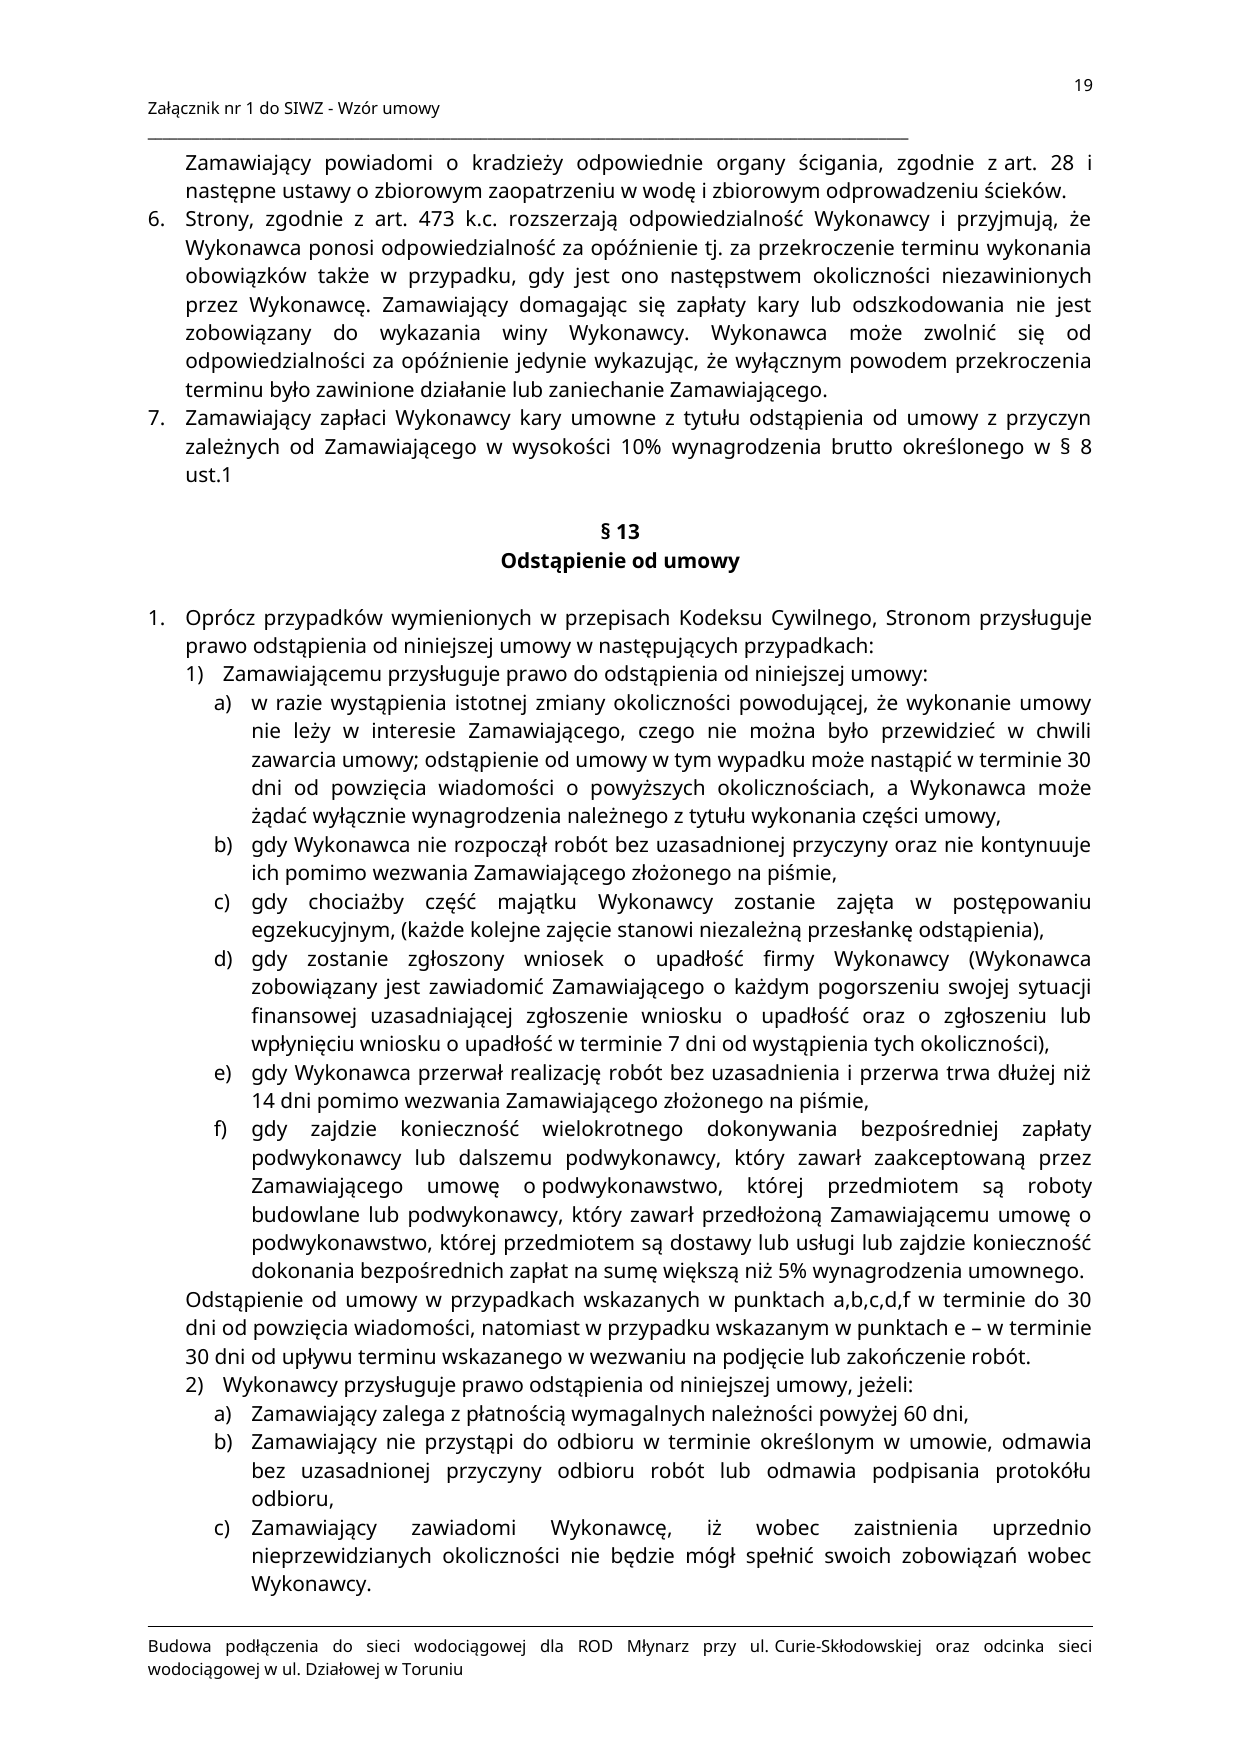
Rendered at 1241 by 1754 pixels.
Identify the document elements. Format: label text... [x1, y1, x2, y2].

list gdy zostanie zgłoszony wniosek o upadłość firmy Wykonawcy (Wykonawca zobowiązany jest zawiadomić Zamawiającego o każdym pogorszeniu swojej sytuacji finansowej uzasadniającej zgłoszenie wniosku o upadłość oraz o zgłoszeniu lub wpłynięciu wniosku o upadłość w terminie 7 dni od wystąpienia tych okoliczności), [213, 944, 1093, 1058]
list gdy zajdzie konieczność wielokrotnego dokonywania bezpośredniej zapłaty podwykonawcy lub dalszemu podwykonawcy, który zawarł zaakceptowaną przez Zamawiającego umowę o podwykonawstwo, której przedmiotem są roboty budowlane lub podwykonawcy, który zawarł przedłożoną Zamawiającemu umowę o podwykonawstwo, której przedmiotem są dostawy lub usługi lub zajdzie konieczność dokonania bezpośrednich zapłat na sumę większą niż 5% wynagrodzenia umownego. [213, 1114, 1093, 1285]
list Zamawiający zawiadomi Wykonawcę, iż wobec zaistnienia uprzednio nieprzewidzianych okoliczności nie będzie mógł spełnić swoich zobowiązań wobec Wykonawcy. [213, 1513, 1093, 1598]
list Zamawiający zalega z płatnością wymagalnych należności powyżej 60 dni, [213, 1399, 1093, 1427]
list Zamawiający zapłaci Wykonawcy kary umowne z tytułu odstąpienia od umowy z przyczyn zależnych od Zamawiającego w wysokości 10% wynagrodzenia brutto określonego w § 8 ust.1 [148, 403, 1093, 489]
list gdy Wykonawca przerwał realizację robót bez uzasadnienia i przerwa trwa dłużej niż 14 dni pomimo wezwania Zamawiającego złożonego na piśmie, [213, 1058, 1093, 1114]
list Strony, zgodnie z art. 473 k.c. rozszerzają odpowiedzialność Wykonawcy i przyjmują, że Wykonawca ponosi odpowiedzialność za opóźnienie tj. za przekroczenie terminu wykonania obowiązków także w przypadku, gdy jest ono następstwem okoliczności niezawinionych przez Wykonawcę. Zamawiający domagając się zapłaty kary lub odszkodowania nie jest zobowiązany do wykazania winy Wykonawcy. Wykonawca może zwolnić się od odpowiedzialności za opóźnienie jedynie wykazując, że wyłącznym powodem przekroczenia terminu było zawinione działanie lub zaniechanie Zamawiającego. [148, 204, 1093, 403]
text Odstąpienie od umowy [148, 546, 1093, 574]
list w razie wystąpienia istotnej zmiany okoliczności powodującej, że wykonanie umowy nie leży w interesie Zamawiającego, czego nie można było przewidzieć w chwili zawarcia umowy; odstąpienie od umowy w tym wypadku może nastąpić w terminie 30 dni od powzięcia wiadomości o powyższych okolicznościach, a Wykonawca może żądać wyłącznie wynagrodzenia należnego z tytułu wykonania części umowy, [213, 688, 1093, 830]
text § 13 [148, 517, 1093, 546]
list gdy Wykonawca nie rozpoczął robót bez uzasadnionej przyczyny oraz nie kontynuuje ich pomimo wezwania Zamawiającego złożonego na piśmie, [213, 830, 1093, 887]
list Wykonawcy przysługuje prawo odstąpienia od niniejszej umowy, jeżeli: [185, 1370, 1093, 1399]
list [148, 148, 1093, 204]
list Oprócz przypadków wymienionych w przepisach Kodeksu Cywilnego, Stronom przysługuje prawo odstąpienia od niniejszej umowy w następujących przypadkach: [148, 603, 1093, 659]
text Odstąpienie od umowy w przypadkach wskazanych w punktach a,b,c,d,f w terminie do 30 dni od powzięcia wiadomości, natomiast w przypadku wskazanym w punktach e – w terminie 30 dni od upływu terminu wskazanego w wezwaniu na podjęcie lub zakończenie robót. [185, 1285, 1093, 1370]
list Zamawiający nie przystąpi do odbioru w terminie określonym w umowie, odmawia bez uzasadnionej przyczyny odbioru robót lub odmawia podpisania protokółu odbioru, [213, 1427, 1093, 1513]
list gdy chociażby część majątku Wykonawcy zostanie zajęta w postępowaniu egzekucyjnym, (każde kolejne zajęcie stanowi niezależną przesłankę odstąpienia), [213, 887, 1093, 944]
list Zamawiającemu przysługuje prawo do odstąpienia od niniejszej umowy: [185, 659, 1093, 688]
